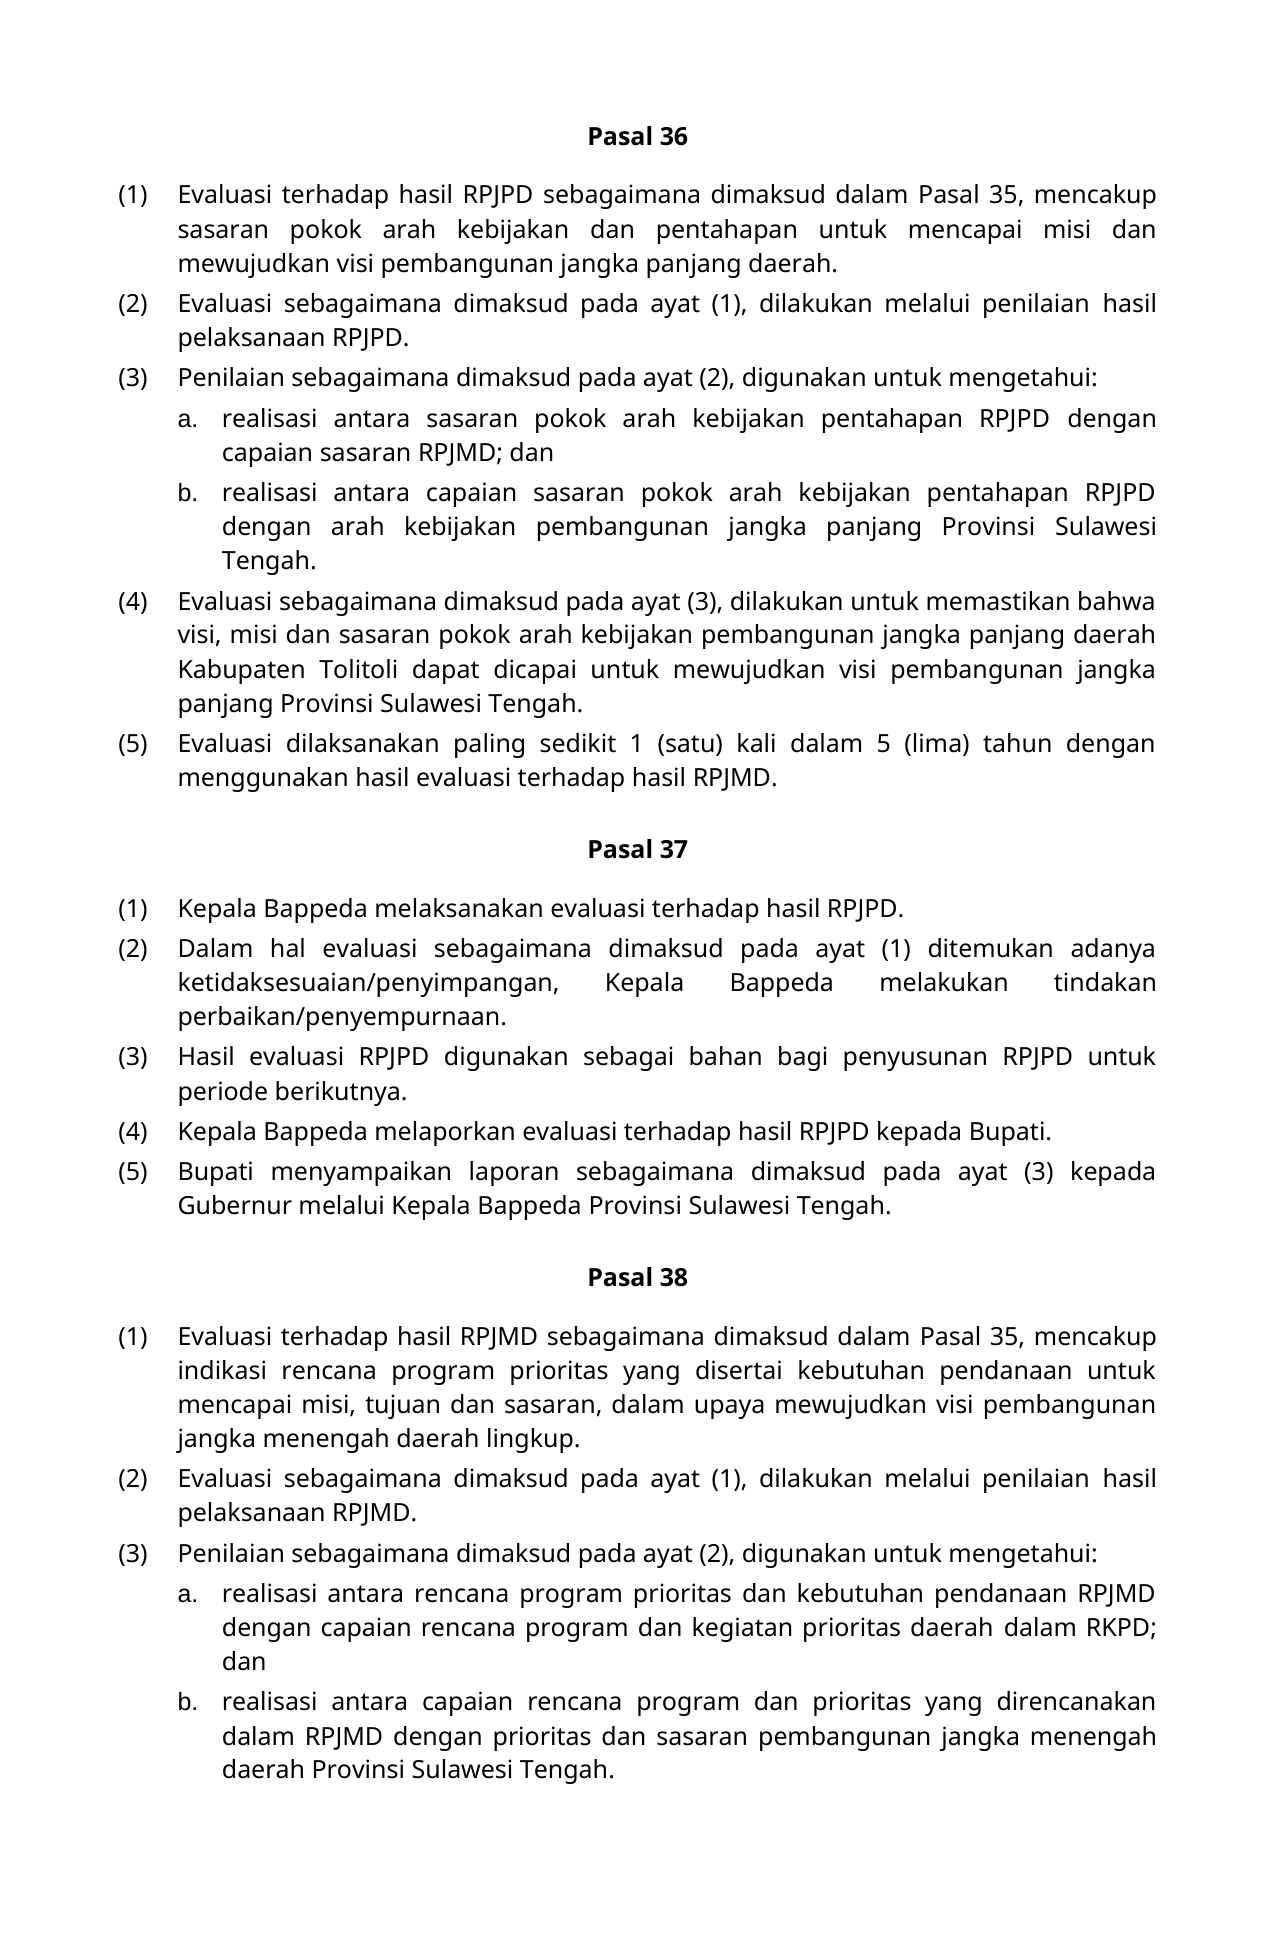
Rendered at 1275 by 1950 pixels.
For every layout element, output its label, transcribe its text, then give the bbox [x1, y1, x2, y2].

list realisasi antara capaian rencana program dan prioritas yang direncanakan dalam RPJMD dengan prioritas dan sasaran pembangunan jangka menengah daerah Provinsi Sulawesi Tengah. [177, 1684, 1157, 1786]
list Penilaian sebagaimana dimaksud pada ayat (2), digunakan untuk mengetahui: [118, 1535, 1157, 1569]
list Bupati menyampaikan laporan sebagaimana dimaksud pada ayat (3) kepada Gubernur melalui Kepala Bappeda Provinsi Sulawesi Tengah. [118, 1154, 1157, 1222]
list realisasi antara capaian sasaran pokok arah kebijakan pentahapan RPJPD dengan arah kebijakan pembangunan jangka panjang Provinsi Sulawesi Tengah. [177, 475, 1157, 577]
list Dalam hal evaluasi sebagaimana dimaksud pada ayat (1) ditemukan adanya ketidaksesuaian/penyimpangan, Kepala Bappeda melakukan tindakan perbaikan/penyempurnaan. [118, 931, 1157, 1033]
text Pasal 37 [118, 831, 1157, 865]
list Kepala Bappeda melaporkan evaluasi terhadap hasil RPJPD kepada Bupati. [118, 1113, 1157, 1147]
list Kepala Bappeda melaksanakan evaluasi terhadap hasil RPJPD. [118, 890, 1157, 924]
list realisasi antara rencana program prioritas dan kebutuhan pendanaan RPJMD dengan capaian rencana program dan kegiatan prioritas daerah dalam RKPD; dan [177, 1576, 1157, 1678]
text Pasal 36 [118, 118, 1157, 152]
list Penilaian sebagaimana dimaksud pada ayat (2), digunakan untuk mengetahui: [118, 360, 1157, 394]
list Evaluasi terhadap hasil RPJPD sebagaimana dimaksud dalam Pasal 35, mencakup sasaran pokok arah kebijakan dan pentahapan untuk mencapai misi dan mewujudkan visi pembangunan jangka panjang daerah. [118, 177, 1157, 279]
list Evaluasi sebagaimana dimaksud pada ayat (1), dilakukan melalui penilaian hasil pelaksanaan RPJPD. [118, 286, 1157, 354]
list Hasil evaluasi RPJPD digunakan sebagai bahan bagi penyusunan RPJPD untuk periode berikutnya. [118, 1039, 1157, 1107]
list Evaluasi dilaksanakan paling sedikit 1 (satu) kali dalam 5 (lima) tahun dengan menggunakan hasil evaluasi terhadap hasil RPJMD. [118, 726, 1157, 794]
list Evaluasi terhadap hasil RPJMD sebagaimana dimaksud dalam Pasal 35, mencakup indikasi rencana program prioritas yang disertai kebutuhan pendanaan untuk mencapai misi, tujuan dan sasaran, dalam upaya mewujudkan visi pembangunan jangka menengah daerah lingkup. [118, 1318, 1157, 1455]
list Evaluasi sebagaimana dimaksud pada ayat (3), dilakukan untuk memastikan bahwa visi, misi dan sasaran pokok arah kebijakan pembangunan jangka panjang daerah Kabupaten Tolitoli dapat dicapai untuk mewujudkan visi pembangunan jangka panjang Provinsi Sulawesi Tengah. [118, 583, 1157, 719]
text Pasal 38 [118, 1259, 1157, 1293]
list Evaluasi sebagaimana dimaksud pada ayat (1), dilakukan melalui penilaian hasil pelaksanaan RPJMD. [118, 1461, 1157, 1529]
list realisasi antara sasaran pokok arah kebijakan pentahapan RPJPD dengan capaian sasaran RPJMD; dan [177, 400, 1157, 468]
